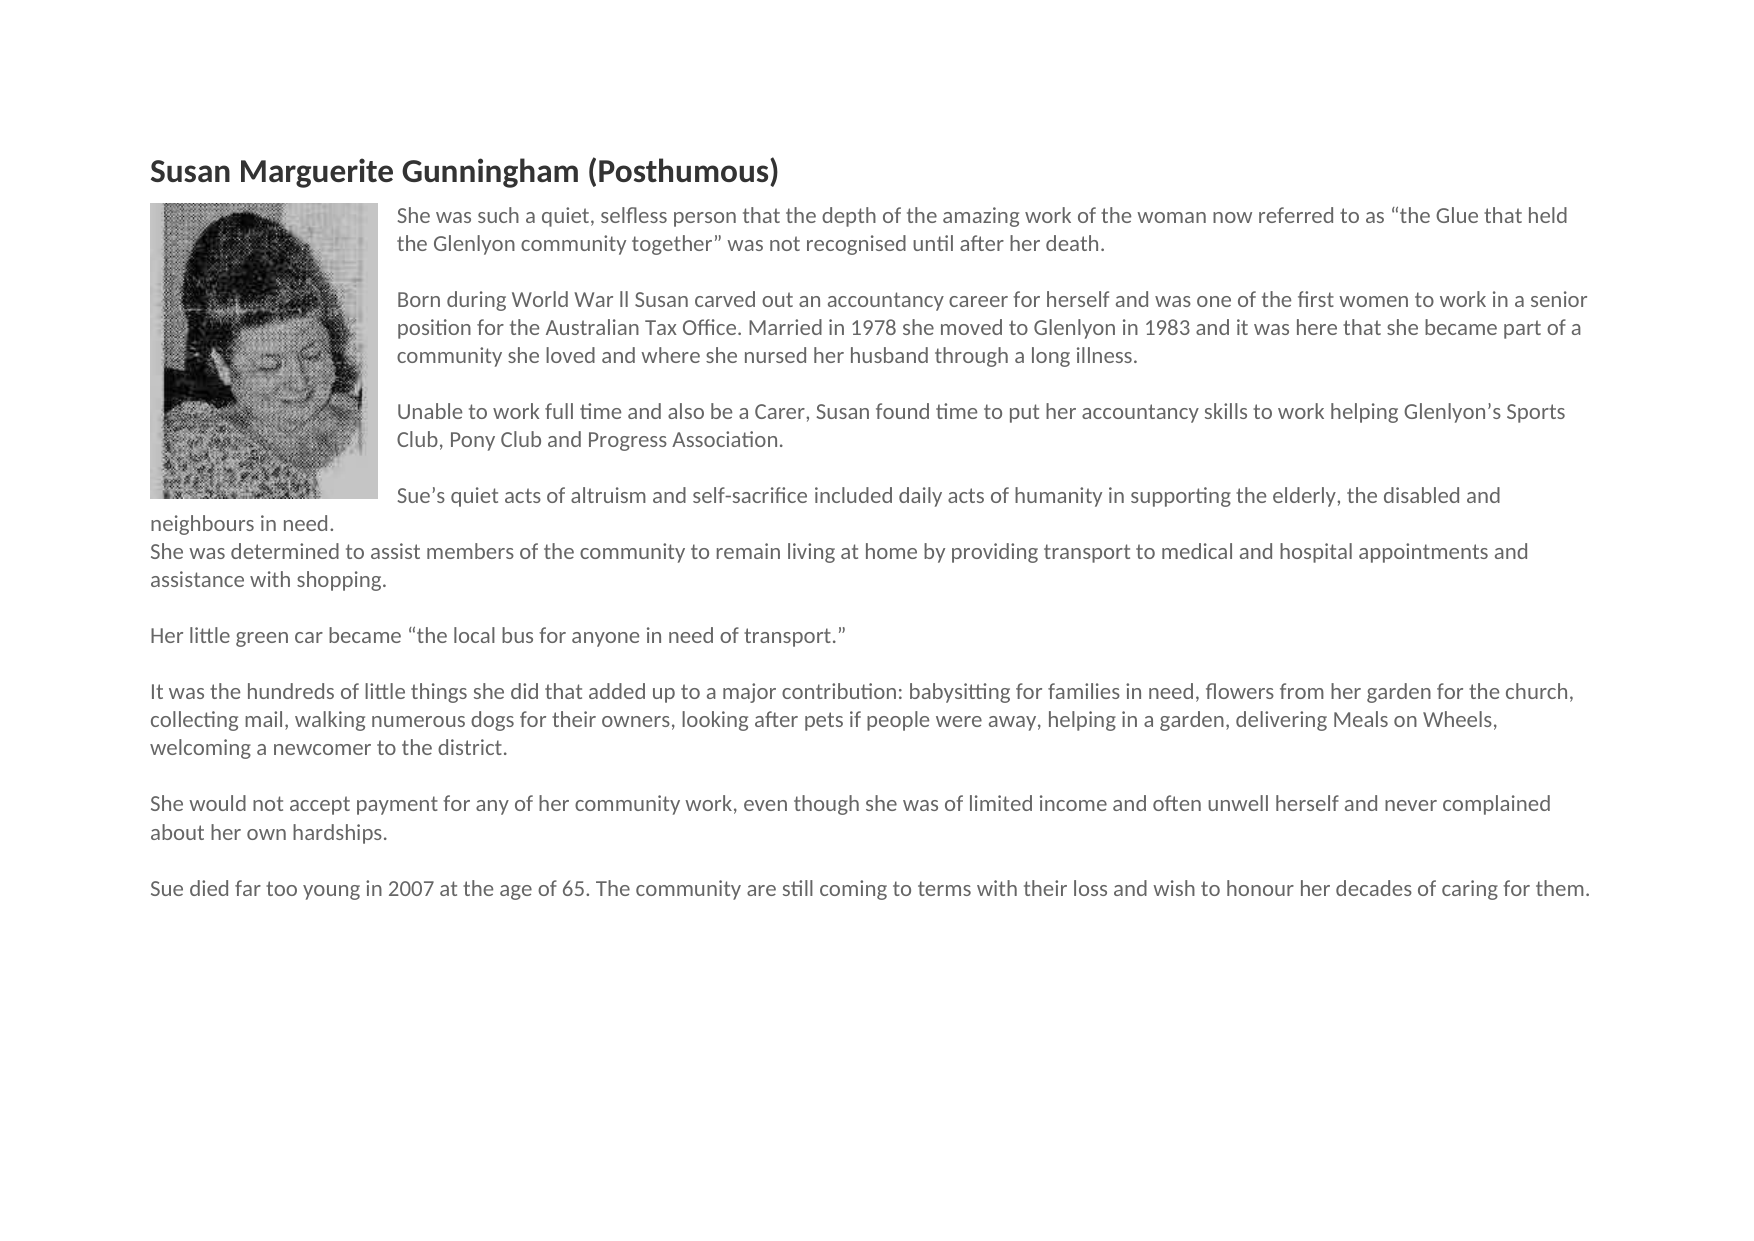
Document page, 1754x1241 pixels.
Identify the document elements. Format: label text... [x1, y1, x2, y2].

text Born during World War ll Susan carved out an accountancy career for herself and was one of the first women to work in a senior position for the Australian Tax Office. Married in 1978 she moved to Glenlyon in 1983 and it was here that she became part of a community she loved and where she nursed her husband through a long illness. [378, 285, 1604, 369]
text She was such a quiet, selfless person that the depth of the amazing work of the woman now referred to as “the Glue that held the Glenlyon community together” was not recognised until after her death. [150, 201, 1604, 257]
text She was determined to assist members of the community to remain living at home by providing transport to medical and hospital appointments and assistance with shopping. [150, 537, 1604, 593]
text Sue died far too young in 2007 at the age of 65. The community are still coming to terms with their loss and wish to honour her decades of caring for them. [150, 874, 1604, 902]
text Sue’s quiet acts of altruism and self-sacrifice included daily acts of humanity in supporting the elderly, the disabled and neighbours in need. [150, 481, 1604, 537]
text Unable to work full time and also be a Carer, Susan found time to put her accountancy skills to work helping Glenlyon’s Sports Club, Pony Club and Progress Association. [378, 397, 1604, 453]
text Susan Marguerite Gunningham (Posthumous) [150, 150, 1604, 191]
text Her little green car became “the local bus for anyone in need of transport.” [150, 621, 1604, 649]
text She would not accept payment for any of her community work, even though she was of limited income and often unwell herself and never complained about her own hardships. [150, 789, 1604, 846]
picture [150, 203, 378, 499]
text It was the hundreds of little things she did that added up to a major contribution: babysitting for families in need, flowers from her garden for the church, collecting mail, walking numerous dogs for their owners, looking after pets if people were away, helping in a garden, delivering Meals on Wheels, welcoming a newcomer to the district. [150, 677, 1604, 762]
